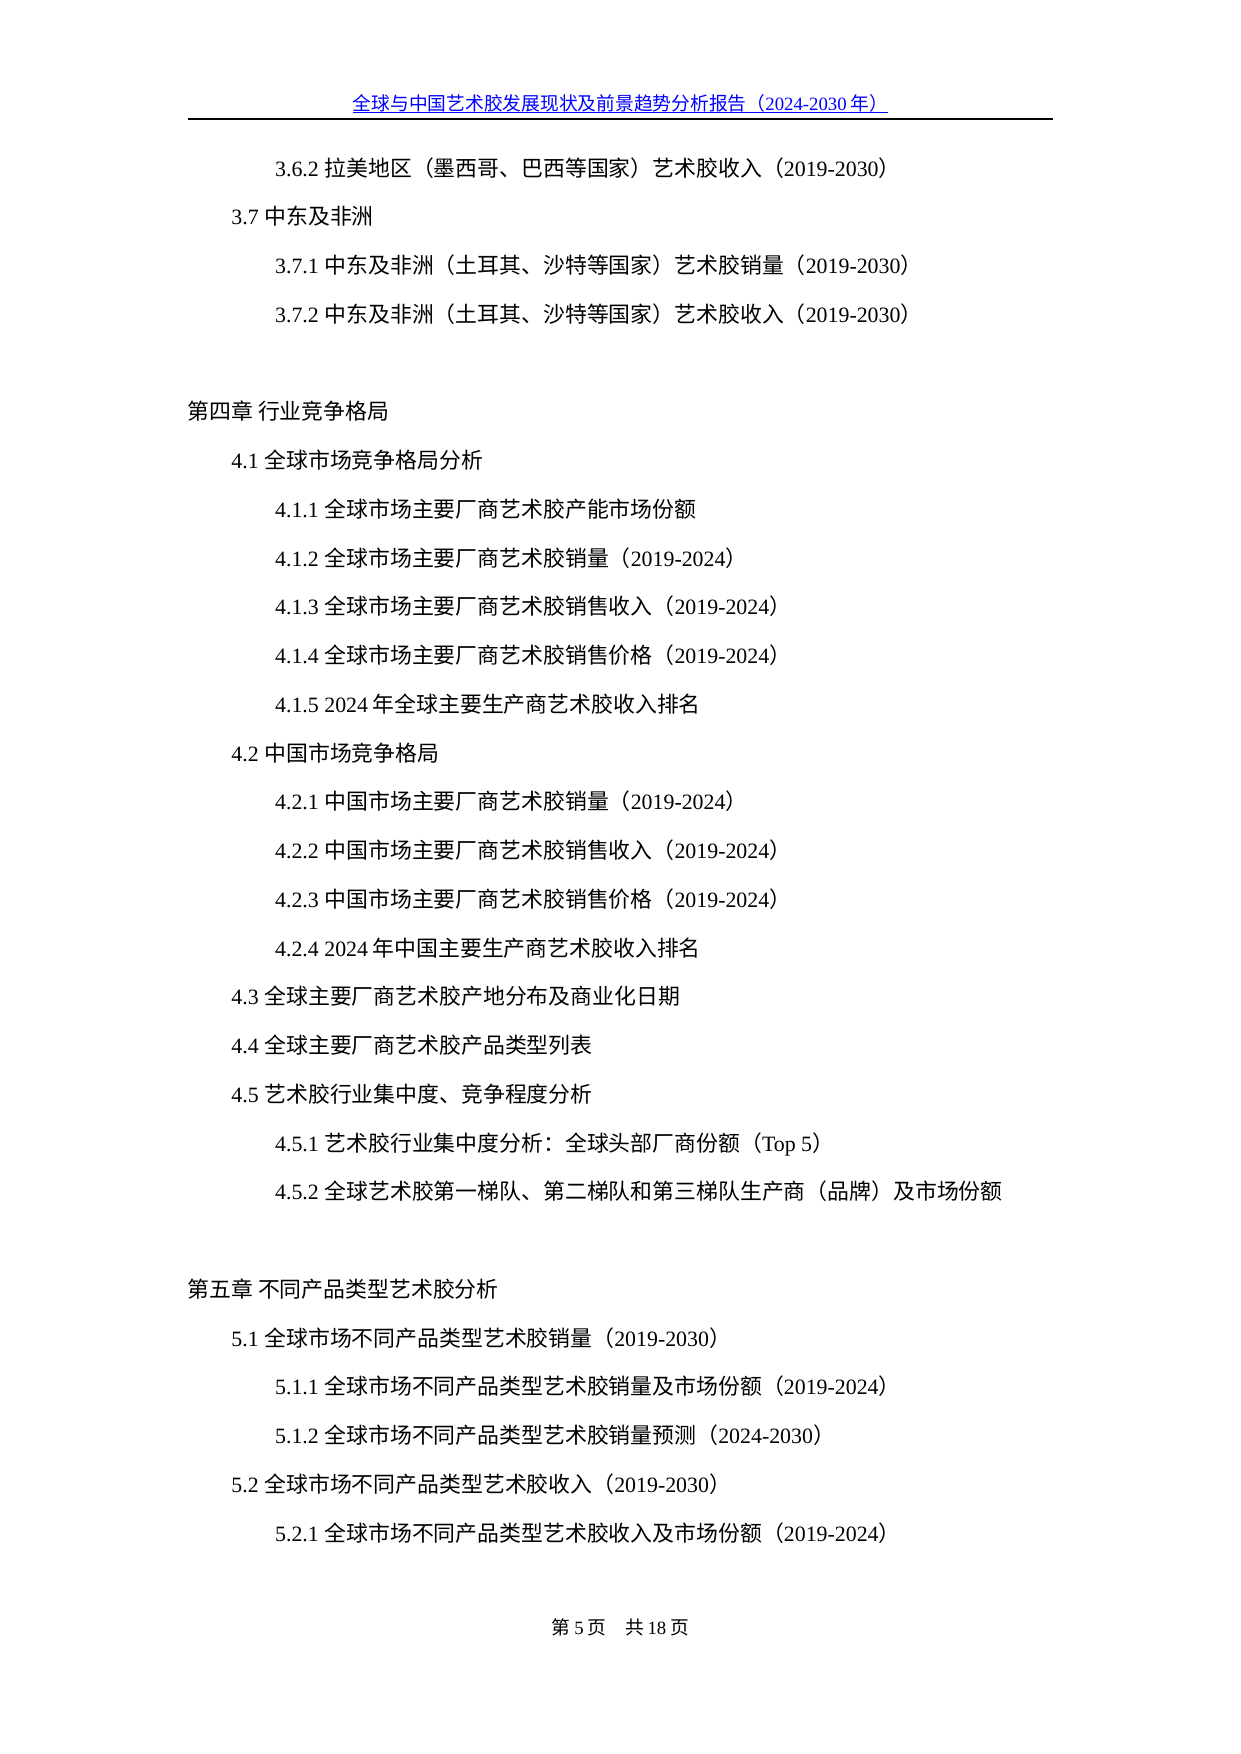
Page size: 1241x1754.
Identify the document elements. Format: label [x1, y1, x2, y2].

text [187, 150, 1053, 1548]
